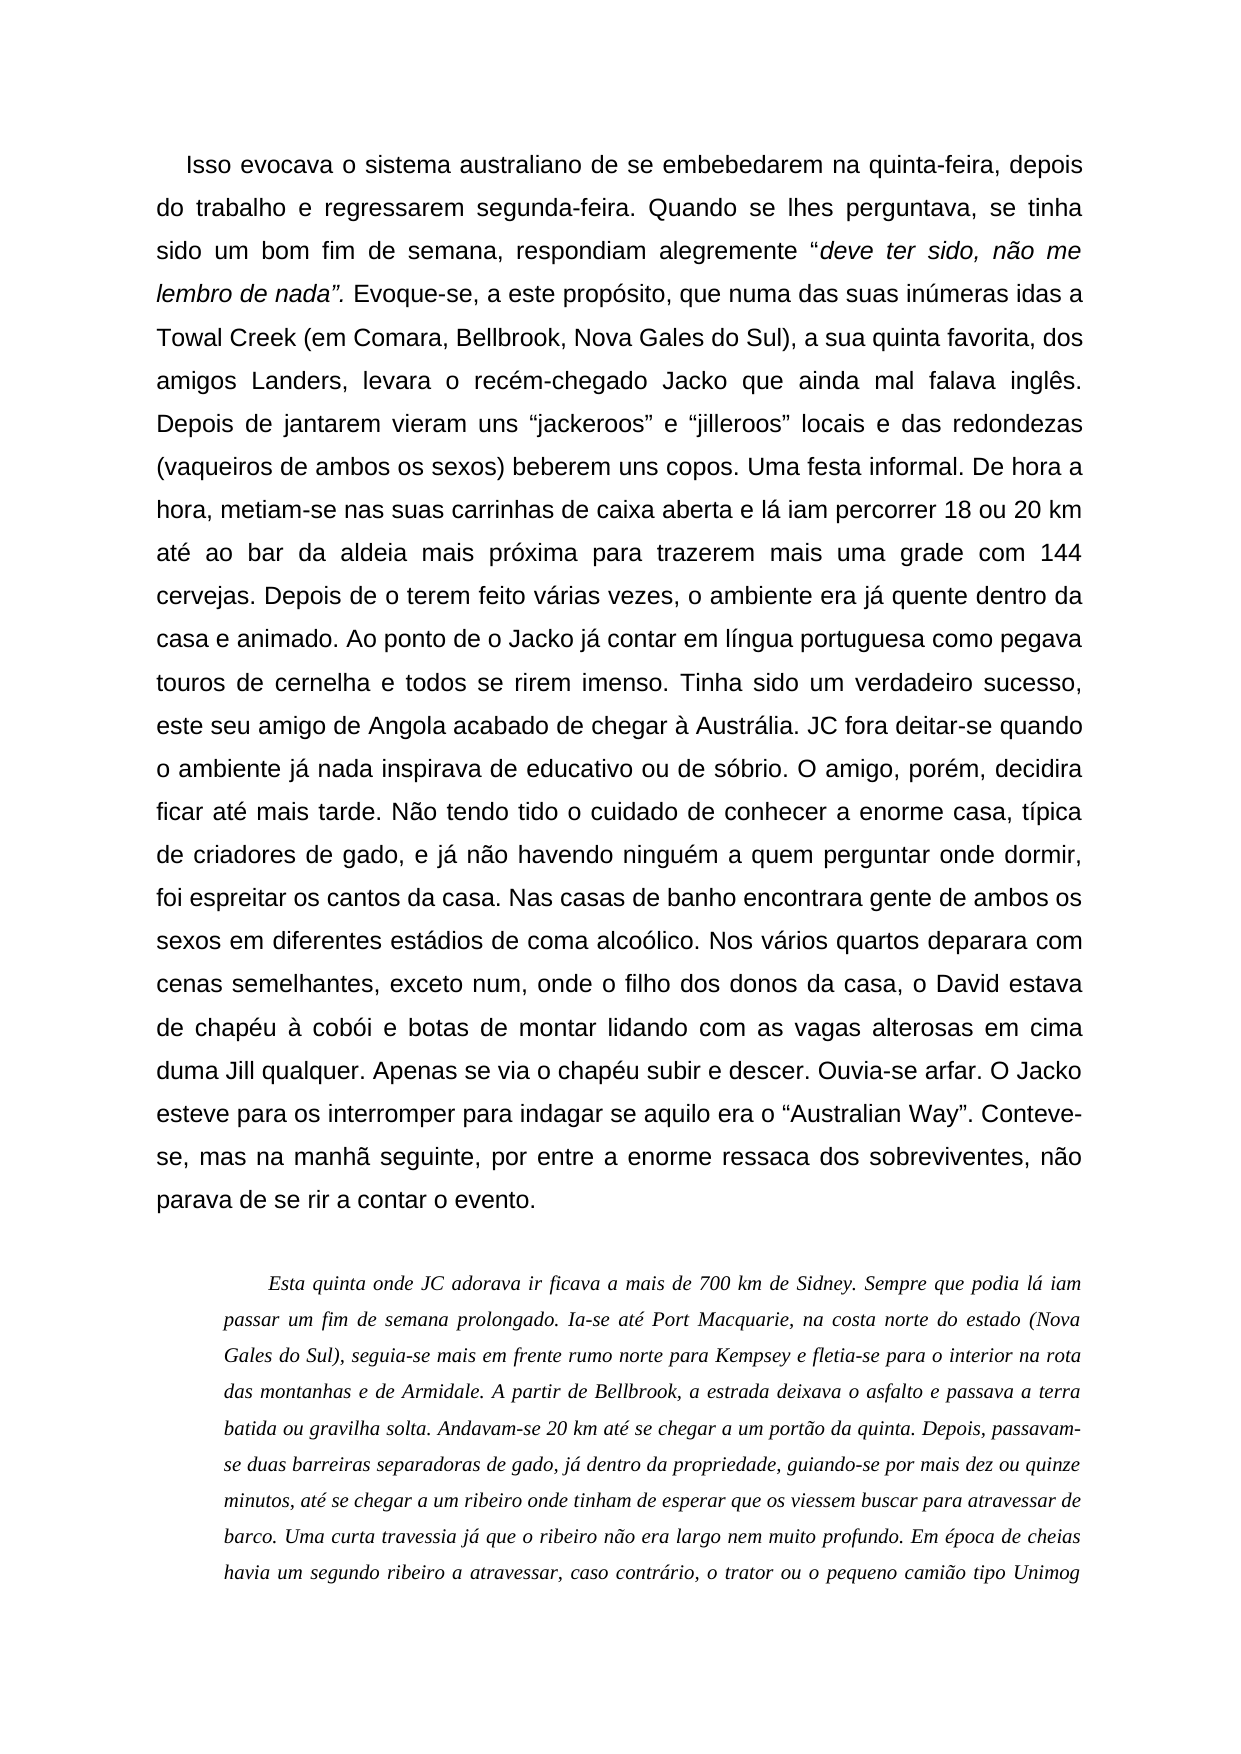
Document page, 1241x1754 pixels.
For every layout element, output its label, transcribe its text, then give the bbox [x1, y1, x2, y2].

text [224, 1271, 1084, 1584]
text Isso evocava o sistema australiano de se embebedarem na quinta-feira, depois do trabalho e regressarem segunda-feira. Quando se lhes perguntava, se tinha sido um bom fim de semana, respondiam alegremente “deve ter sido, não me lembro de nada”. Evoque-se, a este propósito, que numa das suas inúmeras idas a Towal Creek (em Comara, Bellbrook, Nova Gales do Sul), a sua quinta favorita, dos amigos Landers, levara o recém-chegado Jacko que ainda mal falava inglês. Depois de jantarem vieram uns “jackeroos” e “jilleroos” locais e das redondezas (vaqueiros de ambos os sexos) beberem uns copos. Uma festa informal. De hora a hora, metiam-se nas suas carrinhas de caixa aberta e lá iam percorrer 18 ou 20 km até ao bar da aldeia mais próxima para trazerem mais uma grade com 144 cervejas. Depois de o terem feito várias vezes, o ambiente era já quente dentro da casa e animado. Ao ponto de o Jacko já contar em língua portuguesa como pegava touros de cernelha e todos se rirem imenso. Tinha sido um verdadeiro sucesso, este seu amigo de Angola acabado de chegar à Austrália. JC fora deitar-se quando o ambiente já nada inspirava de educativo ou de sóbrio. O amigo, porém, decidira ficar até mais tarde. Não tendo tido o cuidado de conhecer a enorme casa, típica de criadores de gado, e já não havendo ninguém a quem perguntar onde dormir, foi espreitar os cantos da casa. Nas casas de banho encontrara gente de ambos os sexos em diferentes estádios de coma alcoólico. Nos vários quartos deparara com cenas semelhantes, exceto num, onde o filho dos donos da casa, o David estava de chapéu à cobói e botas de montar lidando com as vagas alterosas em cima duma Jill qualquer. Apenas se via o chapéu subir e descer. Ouvia-se arfar. O Jacko esteve para os interromper para indagar se aquilo era o “Australian Way”. Conteve-se, mas na manhã seguinte, por entre a enorme ressaca dos sobreviventes, não parava de se rir a contar o evento. [156, 150, 1084, 1214]
